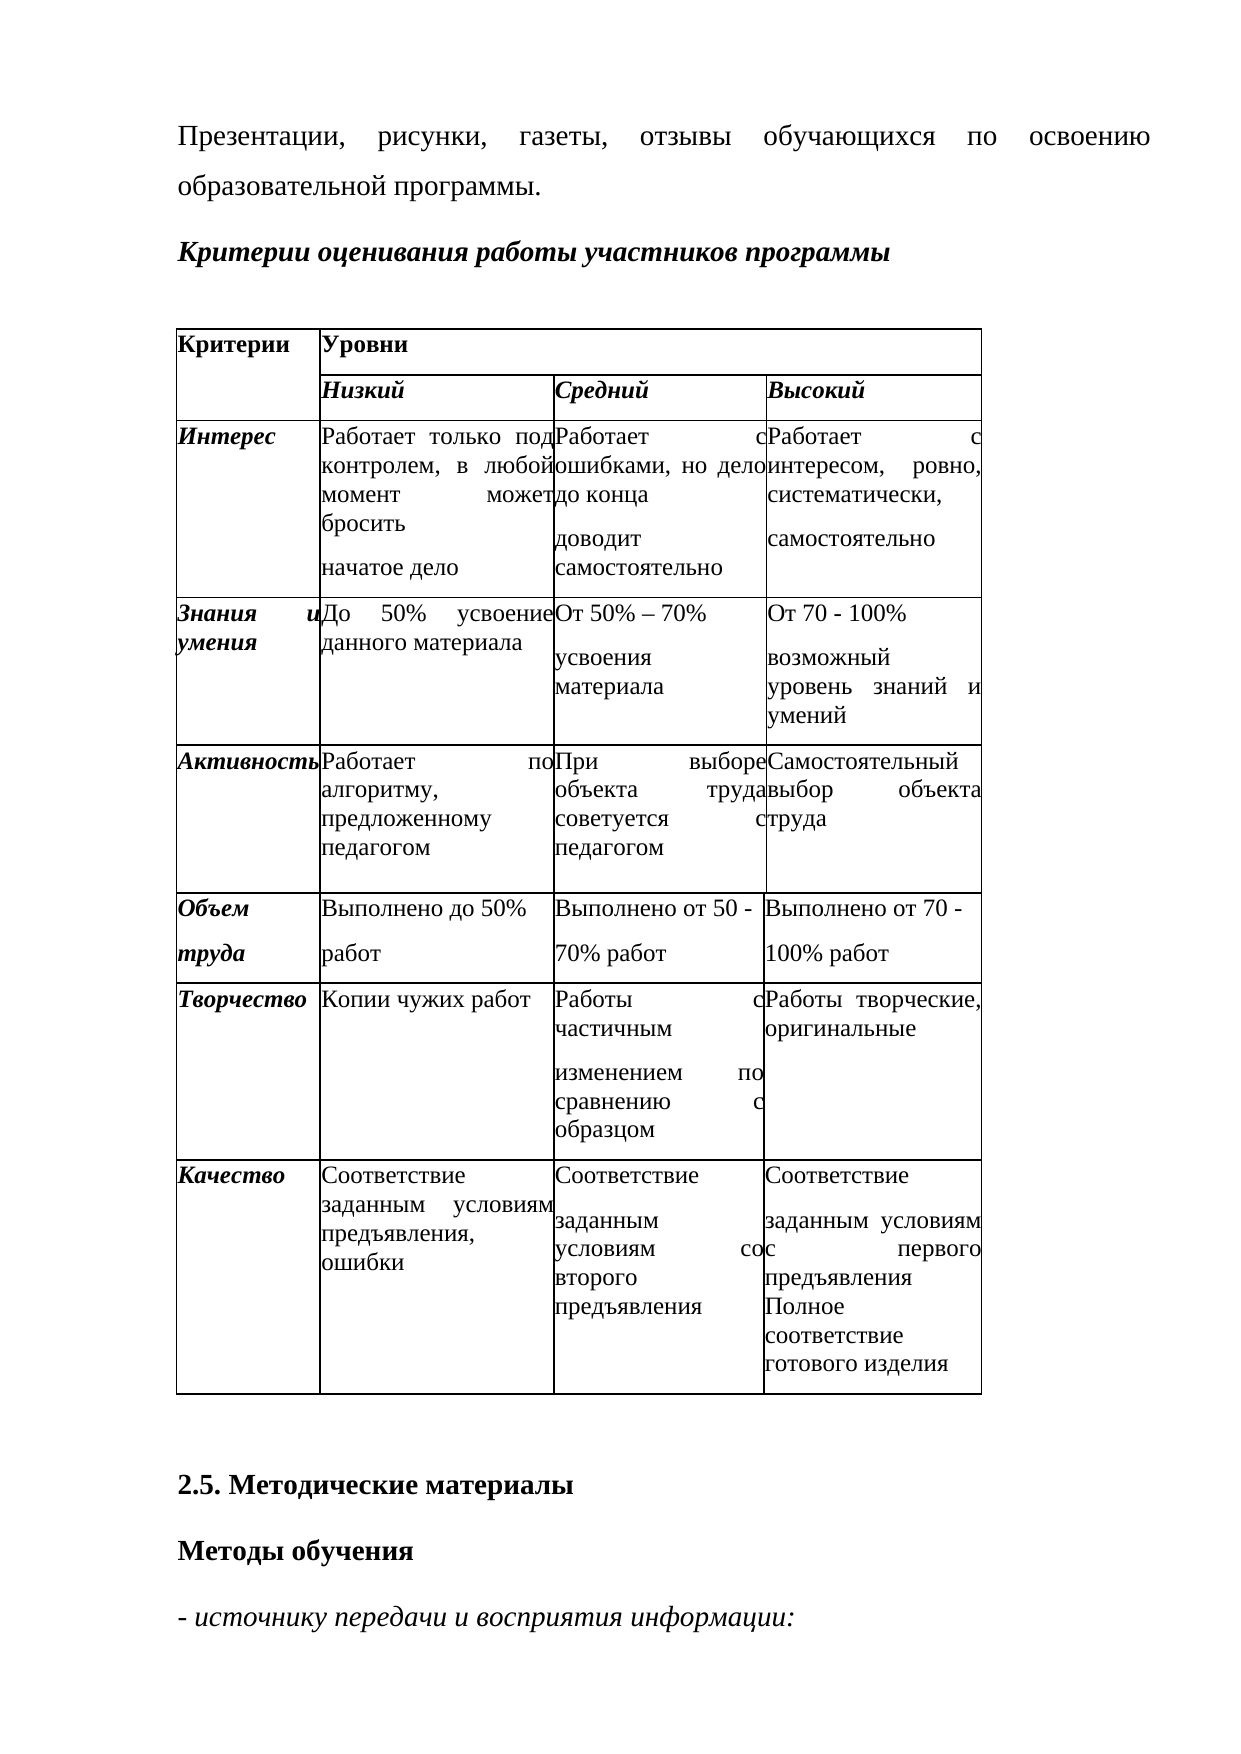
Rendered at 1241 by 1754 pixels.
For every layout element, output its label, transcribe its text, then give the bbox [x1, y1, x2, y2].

table_header Уровни [321, 330, 981, 374]
table_cell Выполнено от 70 - 100% работ [765, 894, 981, 982]
table_cell Соответствие заданным условиям со второго предъявления [555, 1161, 763, 1393]
table_cell Работы с частичным изменением по сравнению с образцом [555, 984, 763, 1159]
table_cell Работы творческие, оригинальные [765, 984, 981, 1159]
table_cell Интерес [177, 421, 319, 596]
table_cell При выборе объекта труда советуется с педагогом [555, 746, 766, 892]
table_cell Знания и умения [177, 598, 319, 744]
table_cell От 70 - 100% возможный уровень знаний и умений [767, 598, 981, 744]
text Критерии оценивания работы участников программы [177, 234, 1152, 268]
text 2.5. Методические материалы [177, 1467, 1152, 1500]
table_cell Низкий [321, 376, 553, 420]
table_cell Объем труда [177, 894, 319, 982]
table_cell Творчество [177, 984, 319, 1159]
text Методы обучения [177, 1533, 1152, 1566]
text - источнику передачи и восприятия информации: [177, 1599, 1152, 1632]
table_cell Качество [177, 1161, 319, 1393]
table_cell Работает по алгоритму, предложенному педагогом [321, 746, 553, 892]
text Презентации, рисунки, газеты, отзывы обучающихся по освоению образовательной программы. [177, 118, 1152, 202]
table_cell Активность [177, 746, 319, 892]
table_cell От 50% – 70% усвоения материала [555, 598, 766, 744]
table_header Критерии [177, 330, 319, 420]
table_cell Копии чужих работ [321, 984, 553, 1159]
table_cell Работает с интересом, ровно, систематически, самостоятельно [767, 421, 981, 596]
table_cell Выполнено от 50 - 70% работ [555, 894, 763, 982]
table_cell Средний [555, 376, 766, 420]
table_cell Высокий [767, 376, 981, 420]
table_cell Выполнено до 50% работ [321, 894, 553, 982]
table_cell Самостоятельный выбор объекта труда [767, 746, 981, 892]
table_cell До 50% усвоение данного материала [321, 598, 553, 744]
table_cell Соответствие заданным условиям с первого предъявления Полное соответствие готового изделия [765, 1161, 981, 1393]
table_cell Работает только под контролем, в любой момент может бросить начатое дело [321, 421, 553, 596]
table_cell Соответствие заданным условиям предъявления, ошибки [321, 1161, 553, 1393]
table_cell Работает с ошибками, но дело до конца доводит самостоятельно [555, 421, 766, 596]
